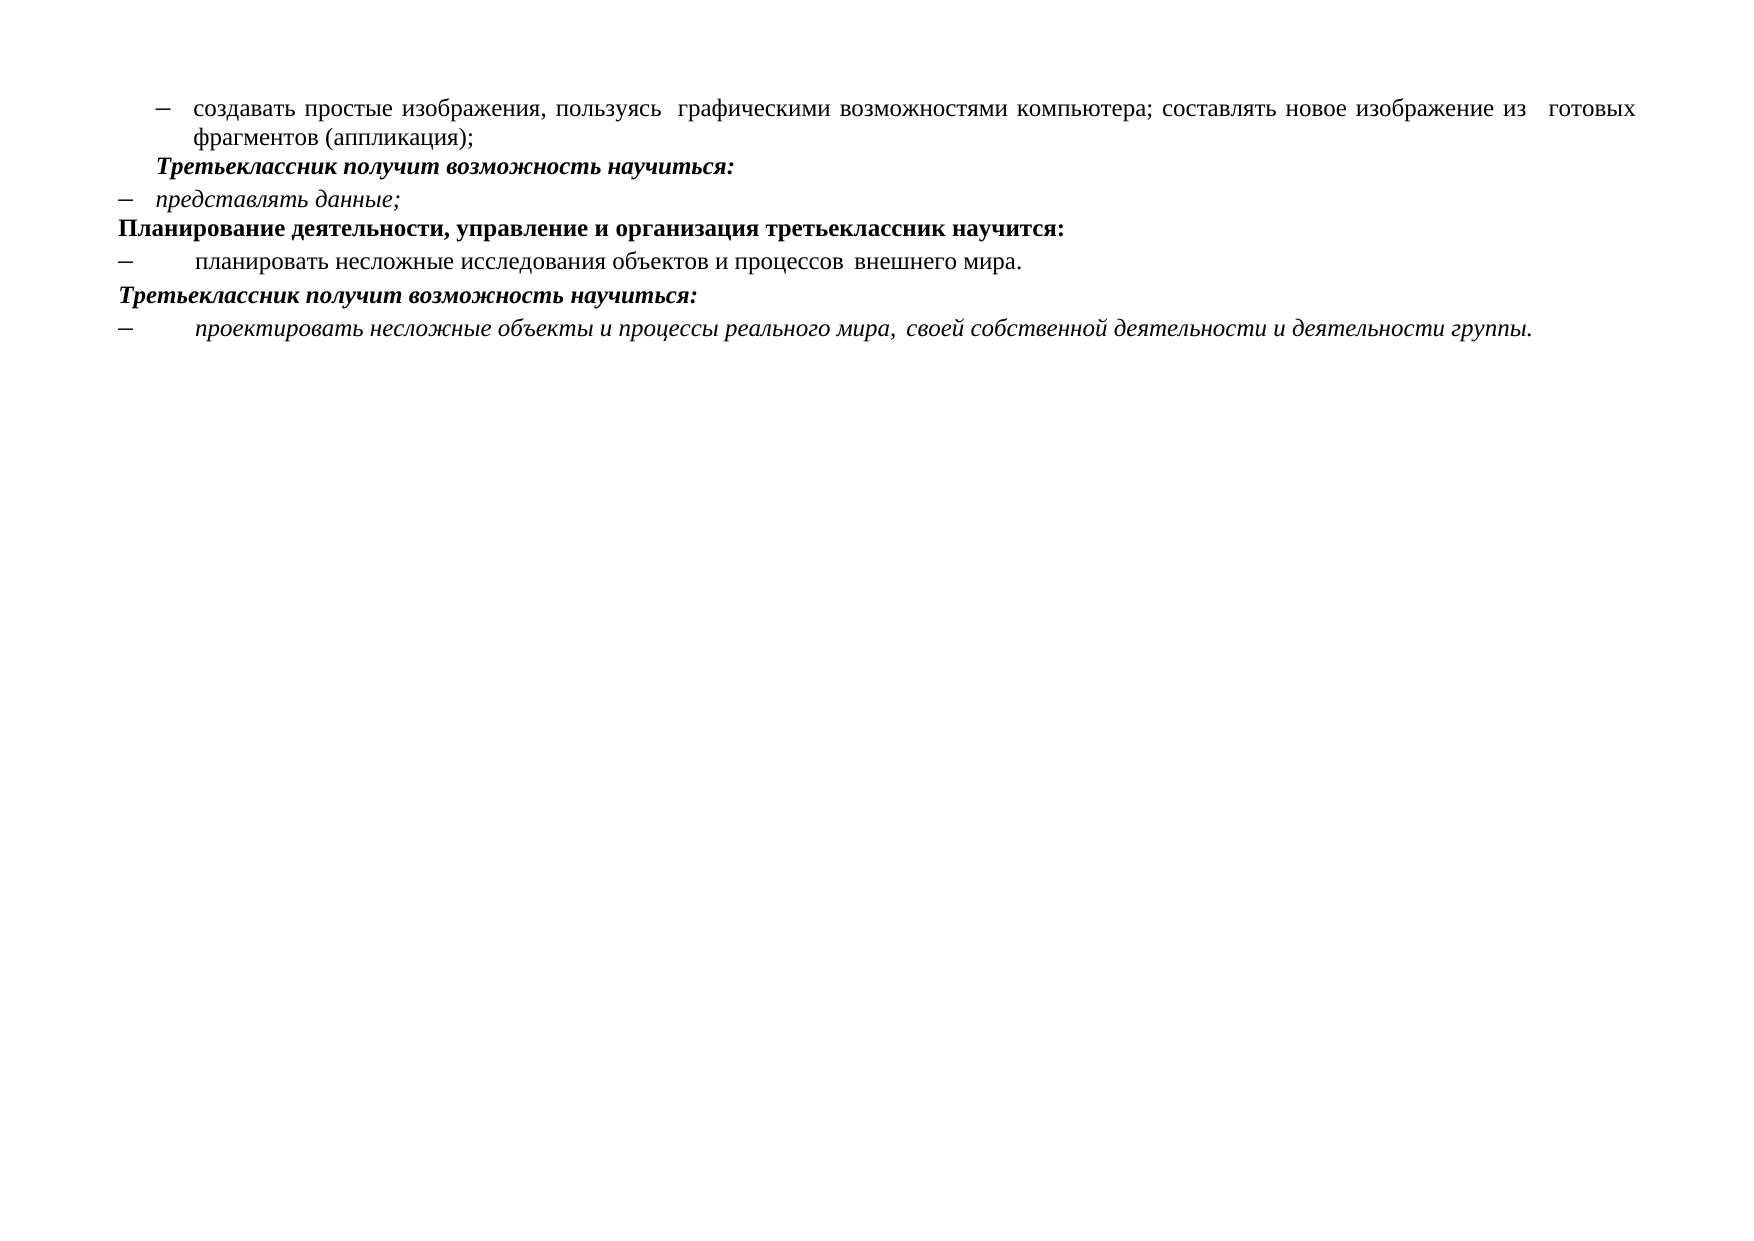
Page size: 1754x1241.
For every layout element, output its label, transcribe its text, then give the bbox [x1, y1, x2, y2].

text Третьеклассник получит возможность научиться: [118, 281, 1636, 309]
list планировать несложные исследования объектов и процессов внешнего мира. [118, 242, 1636, 276]
list создавать простые изображения, пользуясь графическими возможностями компьютера; составлять новое изображение из готовых фрагментов (аппликация); [156, 89, 1636, 151]
list проектировать несложные объекты и процессы реального мира, своей собственной деятельности и деятельности группы. [118, 309, 1636, 343]
list представлять данные; [118, 180, 1636, 213]
text Третьеклассник получит возможность научиться: [156, 151, 1636, 180]
text Планирование деятельности, управление и организация третьеклассник научится: [118, 213, 1636, 242]
